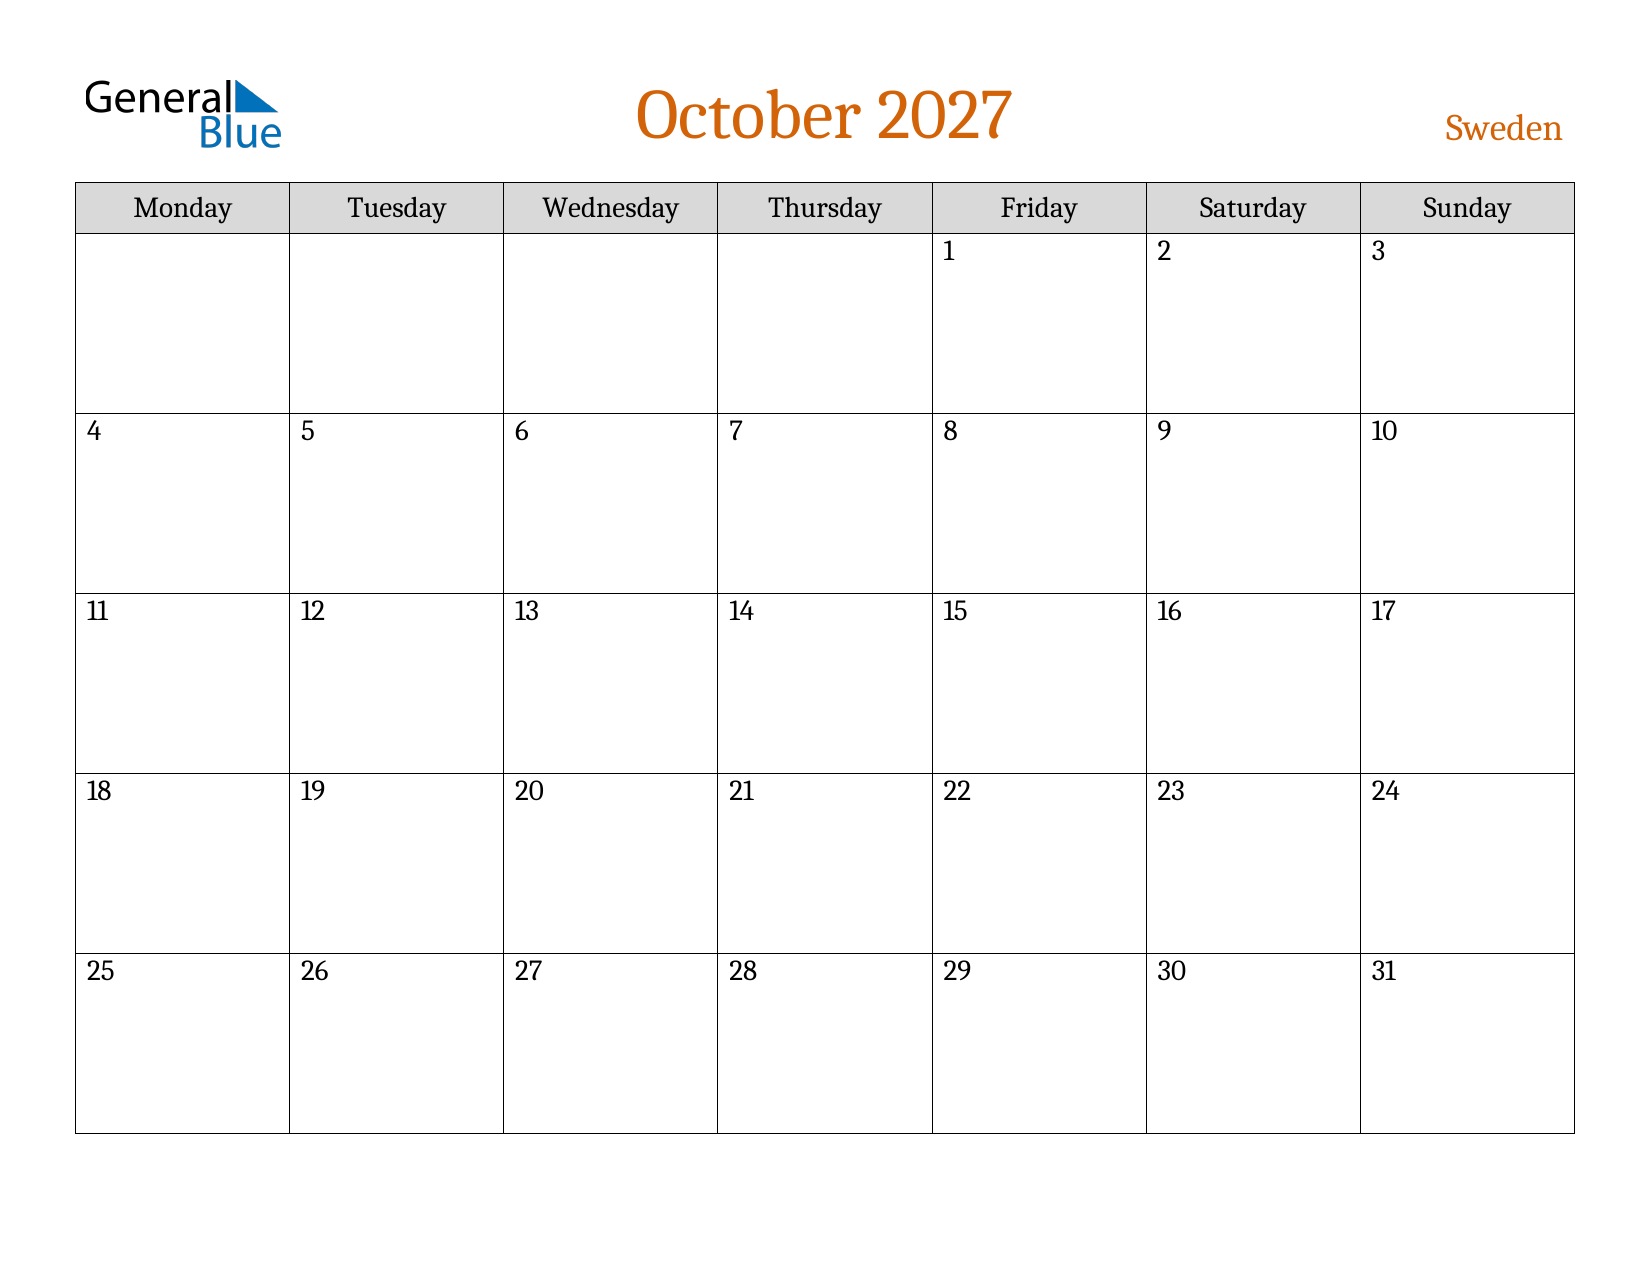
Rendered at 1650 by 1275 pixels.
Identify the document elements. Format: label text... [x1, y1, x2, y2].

table_header October 2027 [504, 75, 1146, 182]
table_cell [504, 234, 717, 270]
table_cell 2 [1147, 234, 1360, 270]
table_cell [1147, 270, 1360, 413]
table_cell [1361, 990, 1574, 1133]
table_cell [933, 270, 1146, 413]
table_cell 23 [1147, 774, 1360, 810]
table_cell 26 [290, 954, 503, 990]
table_cell [718, 270, 932, 413]
table_cell [76, 810, 289, 953]
table_cell Friday [933, 183, 1146, 233]
table_header Sweden [1146, 75, 1574, 182]
table_cell [76, 990, 289, 1133]
table_cell [290, 810, 503, 953]
table_cell [1361, 450, 1574, 593]
table_cell [1147, 990, 1360, 1133]
table_cell 24 [1361, 774, 1574, 810]
table_cell [76, 270, 289, 413]
table_cell Monday [76, 183, 289, 233]
table_cell [76, 450, 289, 593]
table_cell [933, 810, 1146, 953]
table_cell 20 [504, 774, 717, 810]
table_cell Sunday [1361, 183, 1574, 233]
table_cell [933, 630, 1146, 773]
table_cell 30 [1147, 954, 1360, 990]
table_cell 31 [1361, 954, 1574, 990]
table_cell [718, 810, 932, 953]
table_cell 22 [933, 774, 1146, 810]
table_cell 7 [718, 414, 932, 450]
picture [86, 80, 281, 148]
table_cell 15 [933, 594, 1146, 630]
table_cell [1147, 630, 1360, 773]
table_cell [504, 810, 717, 953]
table_cell [504, 630, 717, 773]
table_cell 6 [504, 414, 717, 450]
table_cell [933, 450, 1146, 593]
table_cell [718, 450, 932, 593]
table_cell 5 [290, 414, 503, 450]
table_cell 18 [76, 774, 289, 810]
table_cell [1147, 450, 1360, 593]
table_cell [504, 990, 717, 1133]
table_cell [290, 450, 503, 593]
table_cell 4 [76, 414, 289, 450]
table_cell [76, 630, 289, 773]
table_cell 1 [933, 234, 1146, 270]
table_cell 11 [76, 594, 289, 630]
table_cell 21 [718, 774, 932, 810]
table_cell [718, 234, 932, 270]
table_cell Thursday [718, 183, 932, 233]
table_cell [1361, 630, 1574, 773]
table_cell [1361, 270, 1574, 413]
table_cell 16 [1147, 594, 1360, 630]
table_cell [504, 450, 717, 593]
table_cell 10 [1361, 414, 1574, 450]
table_cell 3 [1361, 234, 1574, 270]
table_cell [718, 990, 932, 1133]
table_cell [1361, 810, 1574, 953]
table_cell 19 [290, 774, 503, 810]
table_cell 27 [504, 954, 717, 990]
table_cell [504, 270, 717, 413]
table_cell 9 [1147, 414, 1360, 450]
table_header [76, 75, 503, 182]
table_cell 8 [933, 414, 1146, 450]
table_cell [76, 234, 289, 270]
table_cell [1147, 810, 1360, 953]
table_cell 17 [1361, 594, 1574, 630]
table_cell [290, 990, 503, 1133]
table_cell [290, 630, 503, 773]
table_cell 28 [718, 954, 932, 990]
table_cell 13 [504, 594, 717, 630]
table_cell Tuesday [290, 183, 503, 233]
table_cell [933, 990, 1146, 1133]
table_cell 12 [290, 594, 503, 630]
table_cell [718, 630, 932, 773]
table_cell [290, 234, 503, 270]
table_cell 25 [76, 954, 289, 990]
table_cell 14 [718, 594, 932, 630]
table_cell [290, 270, 503, 413]
table_cell Saturday [1147, 183, 1360, 233]
table_cell Wednesday [504, 183, 717, 233]
table_cell 29 [933, 954, 1146, 990]
